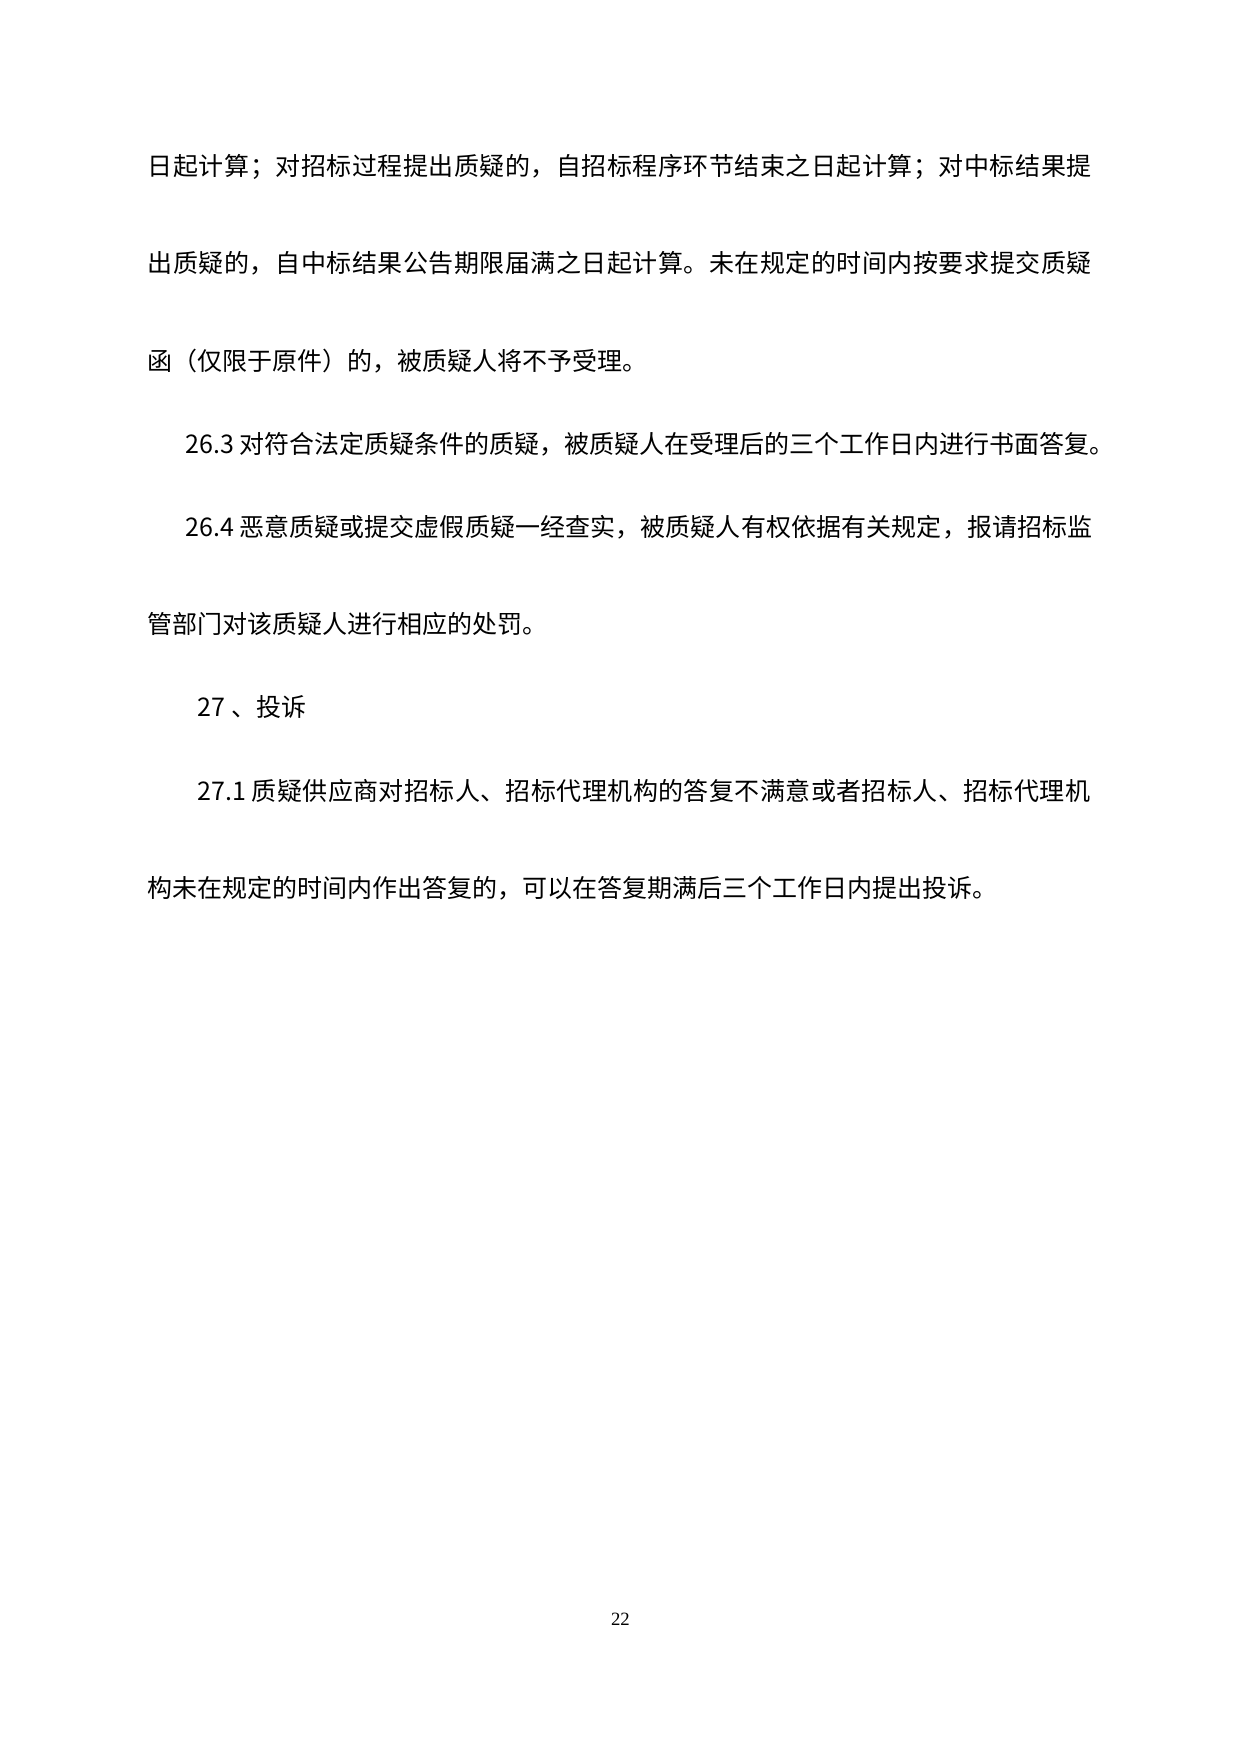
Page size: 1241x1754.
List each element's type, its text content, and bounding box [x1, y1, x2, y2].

text 26.4恶意质疑或提交虚假质疑一经查实，被质疑人有权依据有关规定，报请招标监管部门对该质疑人进行相应的处罚。 [148, 493, 1092, 655]
text 27.1质疑供应商对招标人、招标代理机构的答复不满意或者招标人、招标代理机构未在规定的时间内作出答复的，可以在答复期满后三个工作日内提出投诉。 [148, 757, 1092, 919]
text 27 、投诉 [148, 673, 1092, 738]
text 26.3 对符合法定质疑条件的质疑，被质疑人在受理后的三个工作日内进行书面答复。 [148, 410, 1092, 475]
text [148, 132, 1092, 392]
